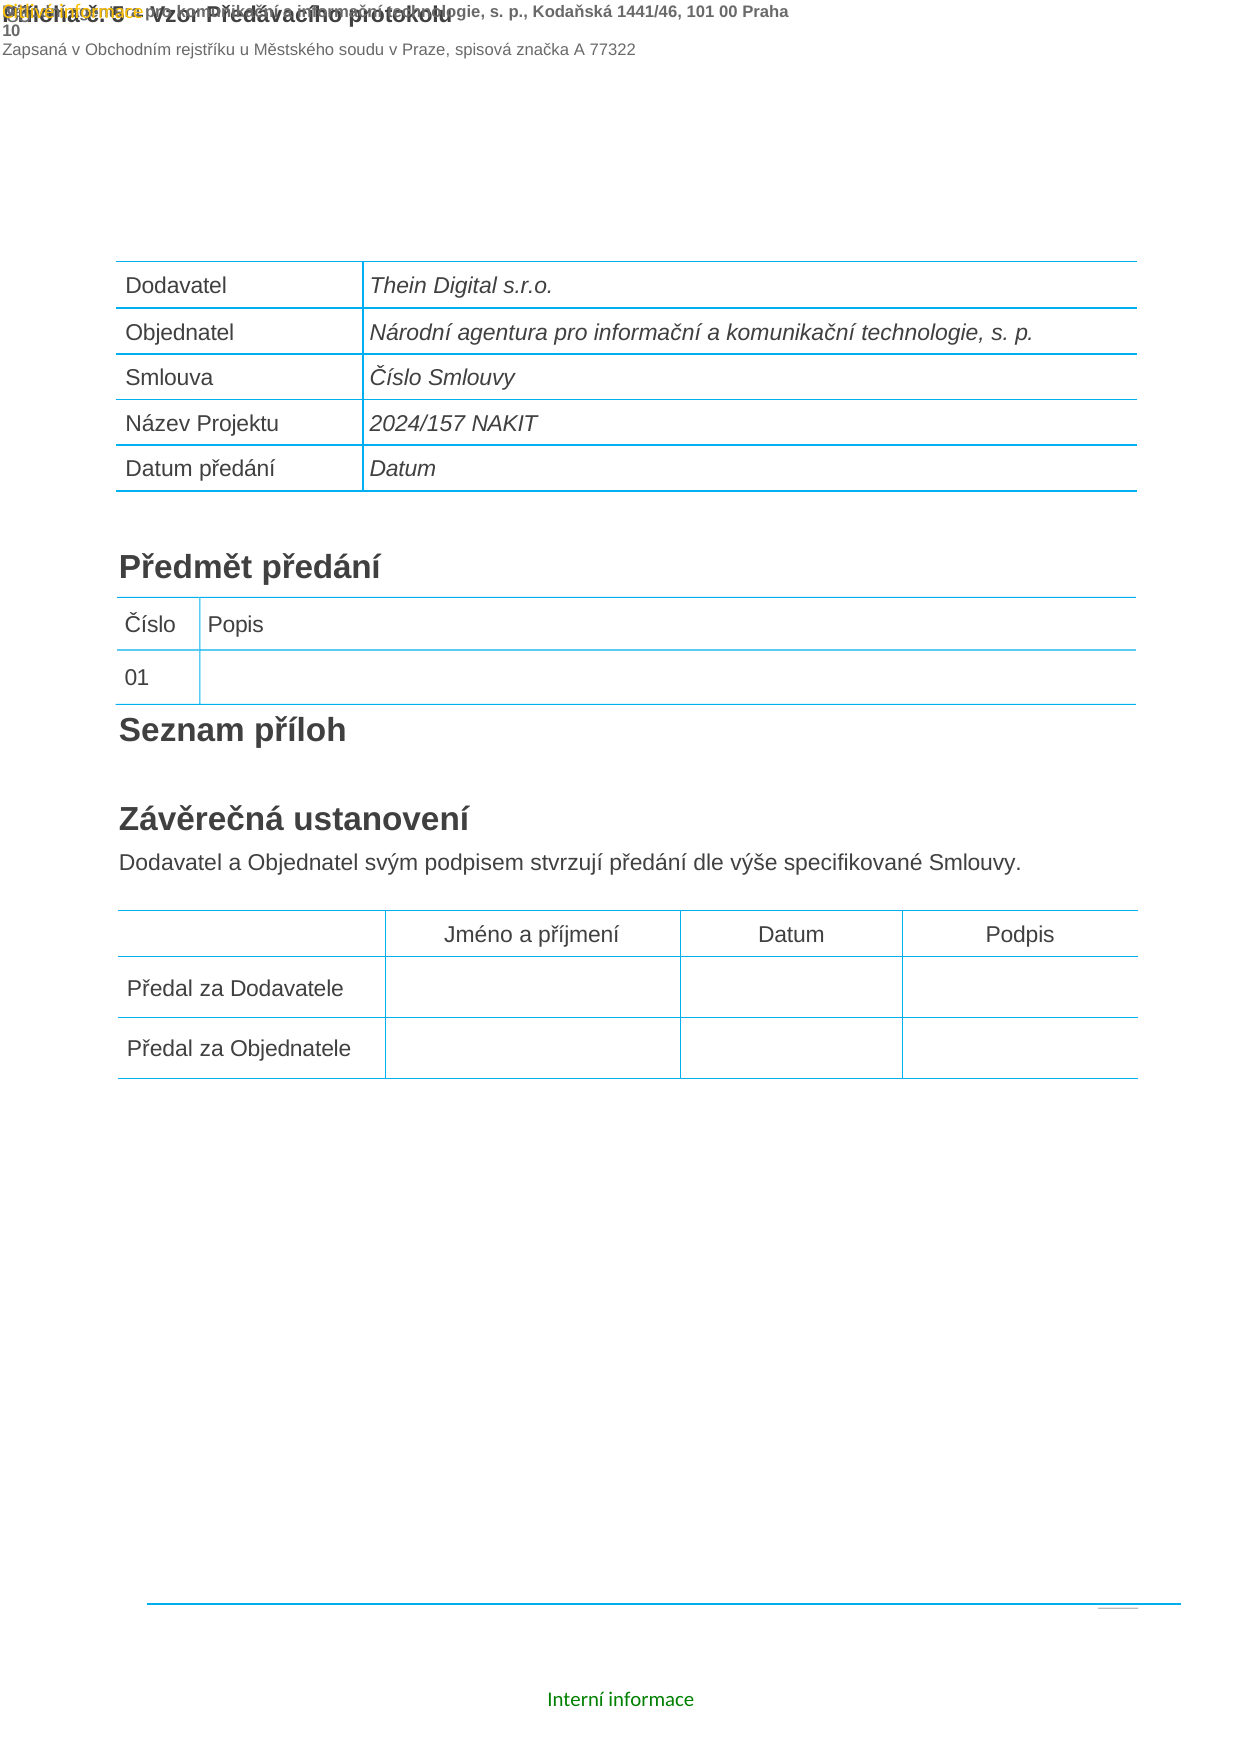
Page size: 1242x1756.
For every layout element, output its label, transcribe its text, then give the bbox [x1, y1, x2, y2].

table_cell [386, 1018, 680, 1078]
table_header Datum [681, 911, 902, 956]
table_cell Název Projektu [116, 400, 362, 444]
table_header Thein Digital s.r.o. [364, 262, 1137, 307]
table_cell Předal za Dodavatele [118, 957, 385, 1017]
table_header Podpis [903, 911, 1138, 956]
table_cell Předal za Objednatele [118, 1018, 385, 1078]
table_cell [903, 957, 1138, 1017]
table_header Dodavatel [116, 262, 362, 307]
table_header Jméno a příjmení [386, 911, 680, 956]
table_cell Smlouva [116, 355, 362, 398]
text Předmět předání [119, 547, 1194, 586]
table_cell Číslo Smlouvy [364, 355, 1137, 398]
table_cell Národní agentura pro informační a komunikační technologie, s. p. [364, 309, 1137, 353]
table_cell [681, 957, 902, 1017]
table_header [118, 911, 385, 956]
table_cell [386, 957, 680, 1017]
table_cell [903, 1018, 1138, 1078]
text Dodavatel a Objednatel svým podpisem stvrzují předání dle výše specifikované Smlouvy. [119, 849, 1194, 875]
text Seznam příloh Závěrečná ustanovení [119, 599, 509, 837]
table_cell [681, 1018, 902, 1078]
table_cell Datum [364, 446, 1137, 490]
table_cell Objednatel [116, 309, 362, 353]
table_cell Datum předání [116, 446, 362, 490]
table_cell 2024/157 NAKIT [364, 400, 1137, 444]
